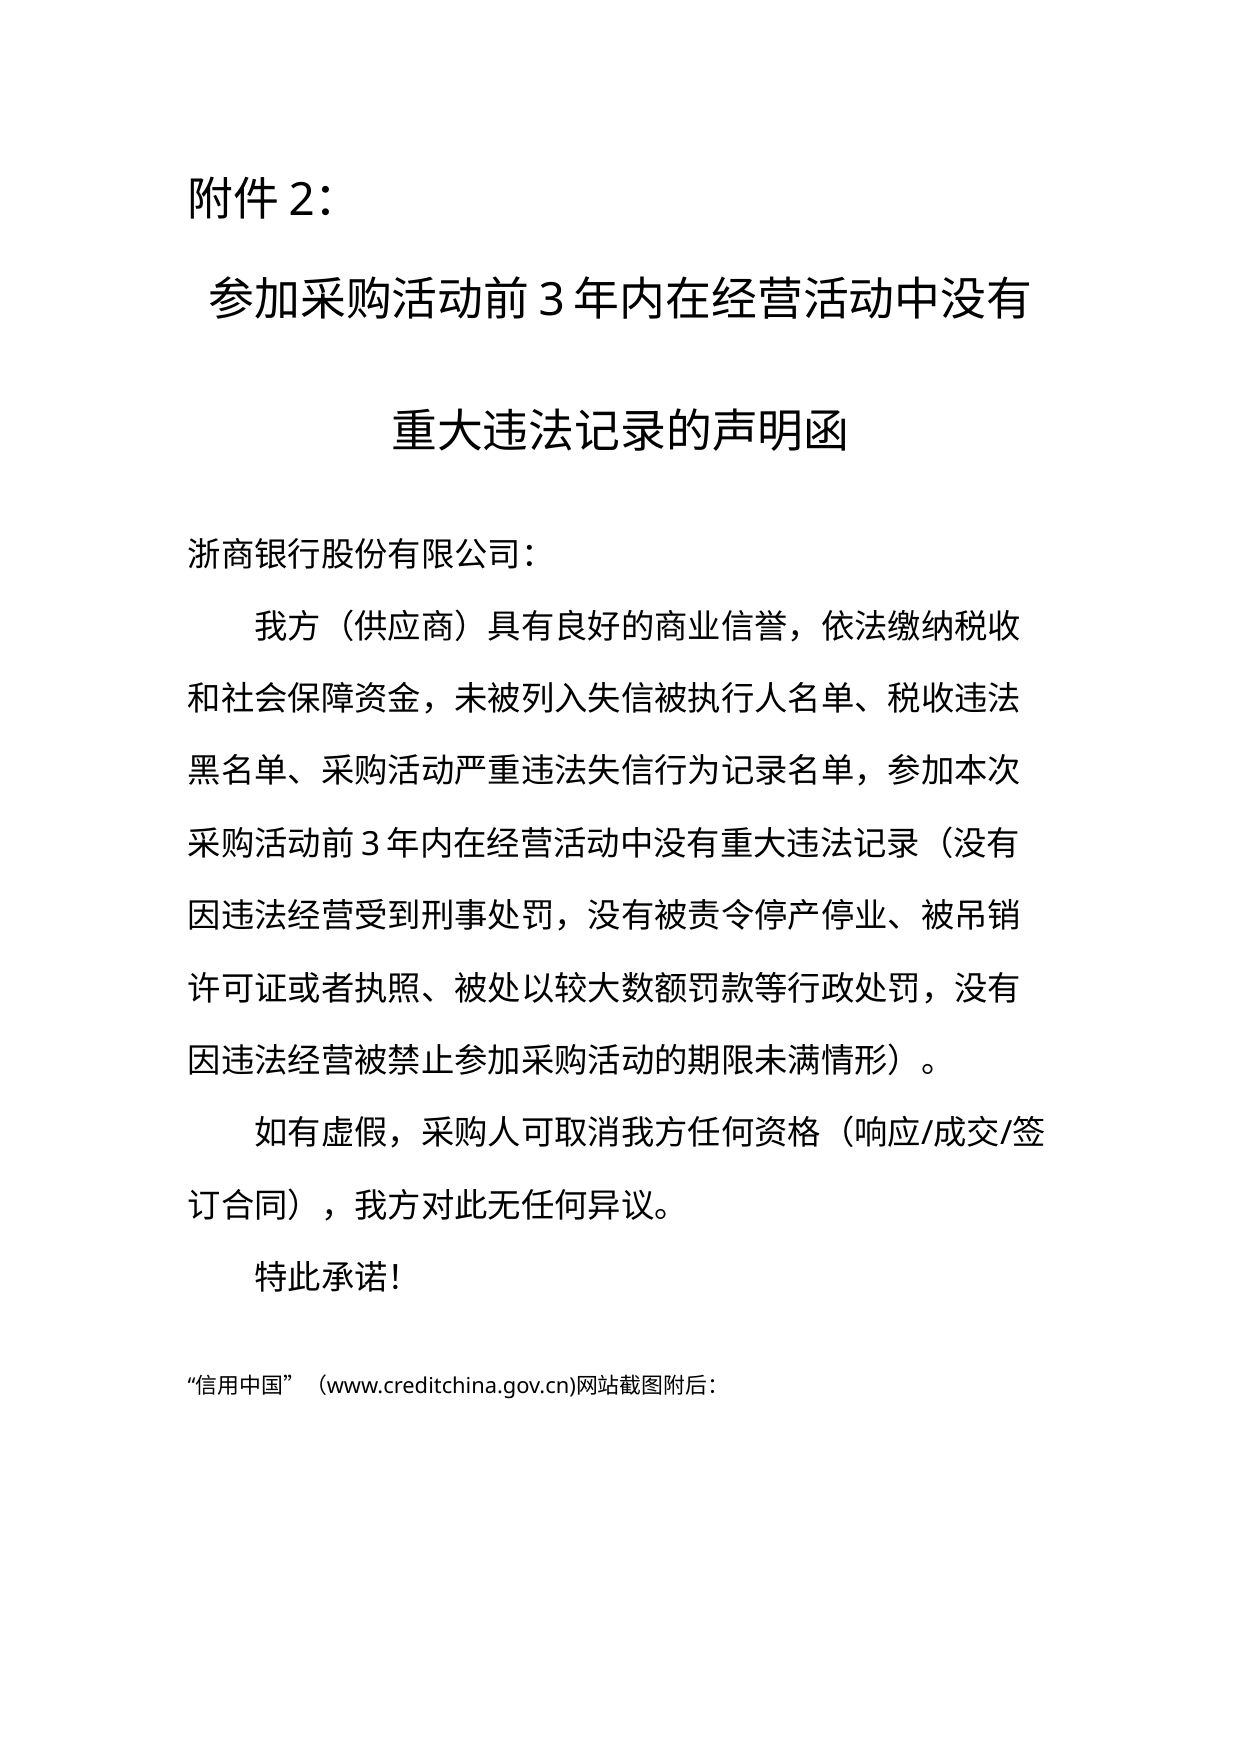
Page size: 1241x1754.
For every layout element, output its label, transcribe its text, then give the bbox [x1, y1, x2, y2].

text 如有虚假，采购人可取消我方任何资格（响应/成交/签订合同），我方对此无任何异议。 [187, 1106, 1053, 1227]
text 我方（供应商）具有良好的商业信誉，依法缴纳税收和社会保障资金，未被列入失信被执行人名单、税收违法黑名单、采购活动严重违法失信行为记录名单，参加本次采购活动前3年内在经营活动中没有重大违法记录（没有因违法经营受到刑事处罚，没有被责令停产停业、被吊销许可证或者执照、被处以较大数额罚款等行政处罚，没有因违法经营被禁止参加采购活动的期限未满情形）。 [187, 600, 1053, 1082]
text 特此承诺！ [187, 1251, 1053, 1299]
text “信用中国”（www.creditchina.gov.cn)网站截图附后： [187, 1368, 1053, 1399]
text 参加采购活动前3年内在经营活动中没有重大违法记录的声明函 [187, 262, 1053, 461]
text 附件2： [187, 162, 1053, 228]
text 浙商银行股份有限公司： [187, 527, 1053, 576]
